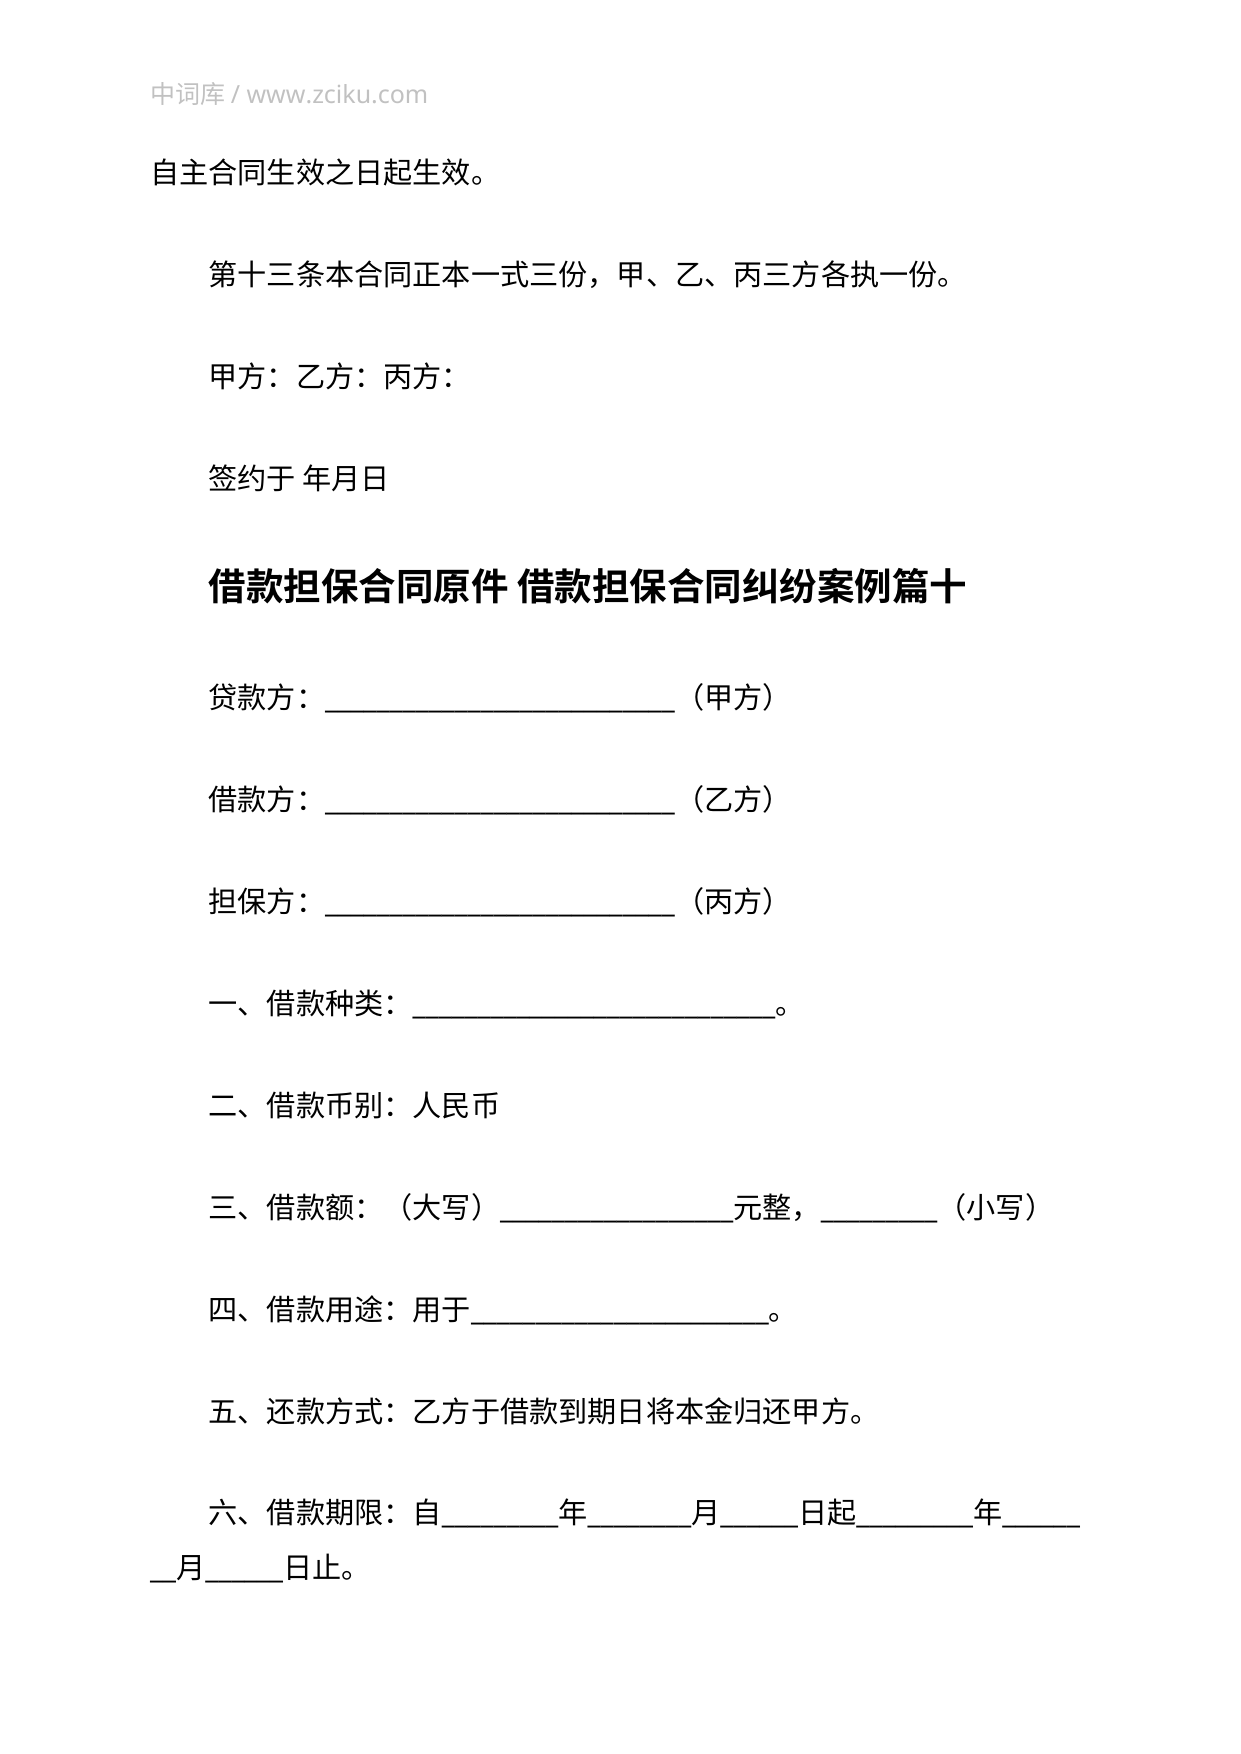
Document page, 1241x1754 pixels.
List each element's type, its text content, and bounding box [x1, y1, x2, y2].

text 担保方：___________________________（丙方） [150, 878, 1090, 921]
text 借款担保合同原件 借款担保合同纠纷案例篇十 [150, 557, 1090, 611]
text 甲方：乙方：丙方： [150, 353, 1090, 396]
text 五、还款方式：乙方于借款到期日将本金归还甲方。 [150, 1388, 1090, 1430]
text 贷款方：___________________________（甲方） [150, 674, 1090, 717]
text 一、借款种类：____________________________。 [150, 980, 1090, 1023]
text 签约于 年月日 [150, 455, 1090, 498]
text 四、借款用途：用于_______________________。 [150, 1286, 1090, 1328]
text 借款方：___________________________（乙方） [150, 776, 1090, 819]
text 第十三条本合同正本一式三份，甲、乙、丙三方各执一份。 [150, 252, 1090, 294]
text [150, 150, 1090, 192]
text 三、借款额：（大写）__________________元整，_________（小写） [150, 1184, 1090, 1227]
text 二、借款币别：人民币 [150, 1082, 1090, 1125]
text 六、借款期限：自_________年________月______日起_________年________月______日止。 [150, 1490, 1090, 1587]
